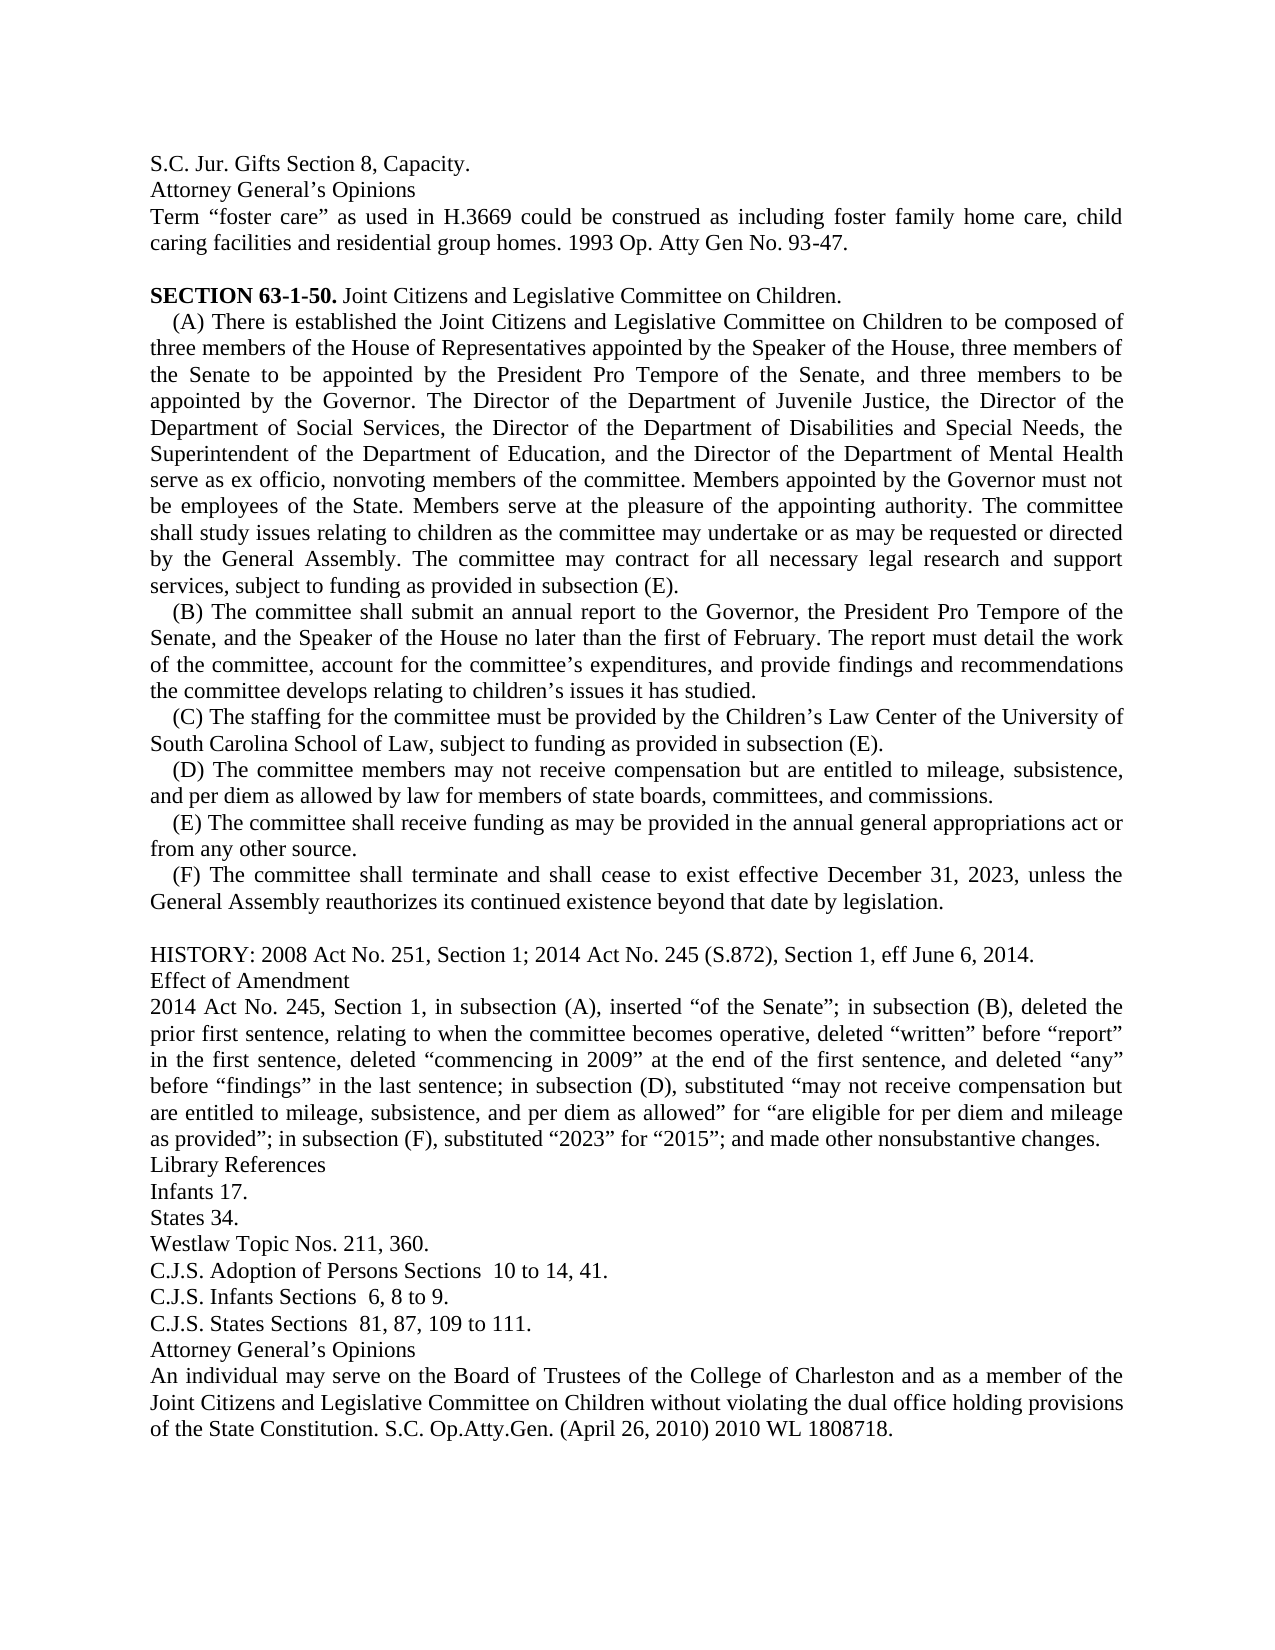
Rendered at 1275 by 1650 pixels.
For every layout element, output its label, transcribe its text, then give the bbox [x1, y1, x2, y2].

text (B) The committee shall submit an annual report to the Governor, the President Pro Tempore of the Senate, and the Speaker of the House no later than the first of February. The report must detail the work of the committee, account for the committee’s expenditures, and provide findings and recommendations the committee develops relating to children’s issues it has studied. [150, 598, 1125, 703]
text SECTION 63-1-50. Joint Citizens and Legislative Committee on Children. [150, 282, 1125, 308]
text Attorney General’s Opinions [150, 1336, 1125, 1362]
text C.J.S. Adoption of Persons Sections 10 to 14, 41. [150, 1257, 1125, 1283]
text Effect of Amendment [150, 967, 1125, 993]
text 2014 Act No. 245, Section 1, in subsection (A), inserted “of the Senate”; in subsection (B), deleted the prior first sentence, relating to when the committee becomes operative, deleted “written” before “report” in the first sentence, deleted “commencing in 2009” at the end of the first sentence, and deleted “any” before “findings” in the last sentence; in subsection (D), substituted “may not receive compensation but are entitled to mileage, subsistence, and per diem as allowed” for “are eligible for per diem and mileage as provided”; in subsection (F), substituted “2023” for “2015”; and made other nonsubstantive changes. [150, 993, 1125, 1151]
text Infants 17. [150, 1178, 1125, 1204]
text C.J.S. States Sections 81, 87, 109 to 111. [150, 1309, 1125, 1336]
text C.J.S. Infants Sections 6, 8 to 9. [150, 1283, 1125, 1309]
text HISTORY: 2008 Act No. 251, Section 1; 2014 Act No. 245 (S.872), Section 1, eff June 6, 2014. [150, 941, 1125, 967]
text Westlaw Topic Nos. 211, 360. [150, 1231, 1125, 1257]
text Attorney General’s Opinions [150, 176, 1125, 203]
text (F) The committee shall terminate and shall cease to exist effective December 31, 2023, unless the General Assembly reauthorizes its continued existence beyond that date by legislation. [150, 862, 1125, 914]
text Library References [150, 1151, 1125, 1178]
text (A) There is established the Joint Citizens and Legislative Committee on Children to be composed of three members of the House of Representatives appointed by the Speaker of the House, three members of the Senate to be appointed by the President Pro Tempore of the Senate, and three members to be appointed by the Governor. The Director of the Department of Juvenile Justice, the Director of the Department of Social Services, the Director of the Department of Disabilities and Special Needs, the Superintendent of the Department of Education, and the Director of the Department of Mental Health serve as ex officio, nonvoting members of the committee. Members appointed by the Governor must not be employees of the State. Members serve at the pleasure of the appointing authority. The committee shall study issues relating to children as the committee may undertake or as may be requested or directed by the General Assembly. The committee may contract for all necessary legal research and support services, subject to funding as provided in subsection (E). [150, 308, 1125, 598]
text (D) The committee members may not receive compensation but are entitled to mileage, subsistence, and per diem as allowed by law for members of state boards, committees, and commissions. [150, 756, 1125, 809]
text (C) The staffing for the committee must be provided by the Children’s Law Center of the University of South Carolina School of Law, subject to funding as provided in subsection (E). [150, 703, 1125, 756]
text Term “foster care” as used in H.3669 could be construed as including foster family home care, child caring facilities and residential group homes. 1993 Op. Atty Gen No. 93-47. [150, 203, 1125, 255]
text (E) The committee shall receive funding as may be provided in the annual general appropriations act or from any other source. [150, 809, 1125, 862]
text S.C. Jur. Gifts Section 8, Capacity. [150, 150, 1125, 176]
text States 34. [150, 1204, 1125, 1231]
text An individual may serve on the Board of Trustees of the College of Charleston and as a member of the Joint Citizens and Legislative Committee on Children without violating the dual office holding provisions of the State Constitution. S.C. Op.Atty.Gen. (April 26, 2010) 2010 WL 1808718. [150, 1362, 1125, 1441]
